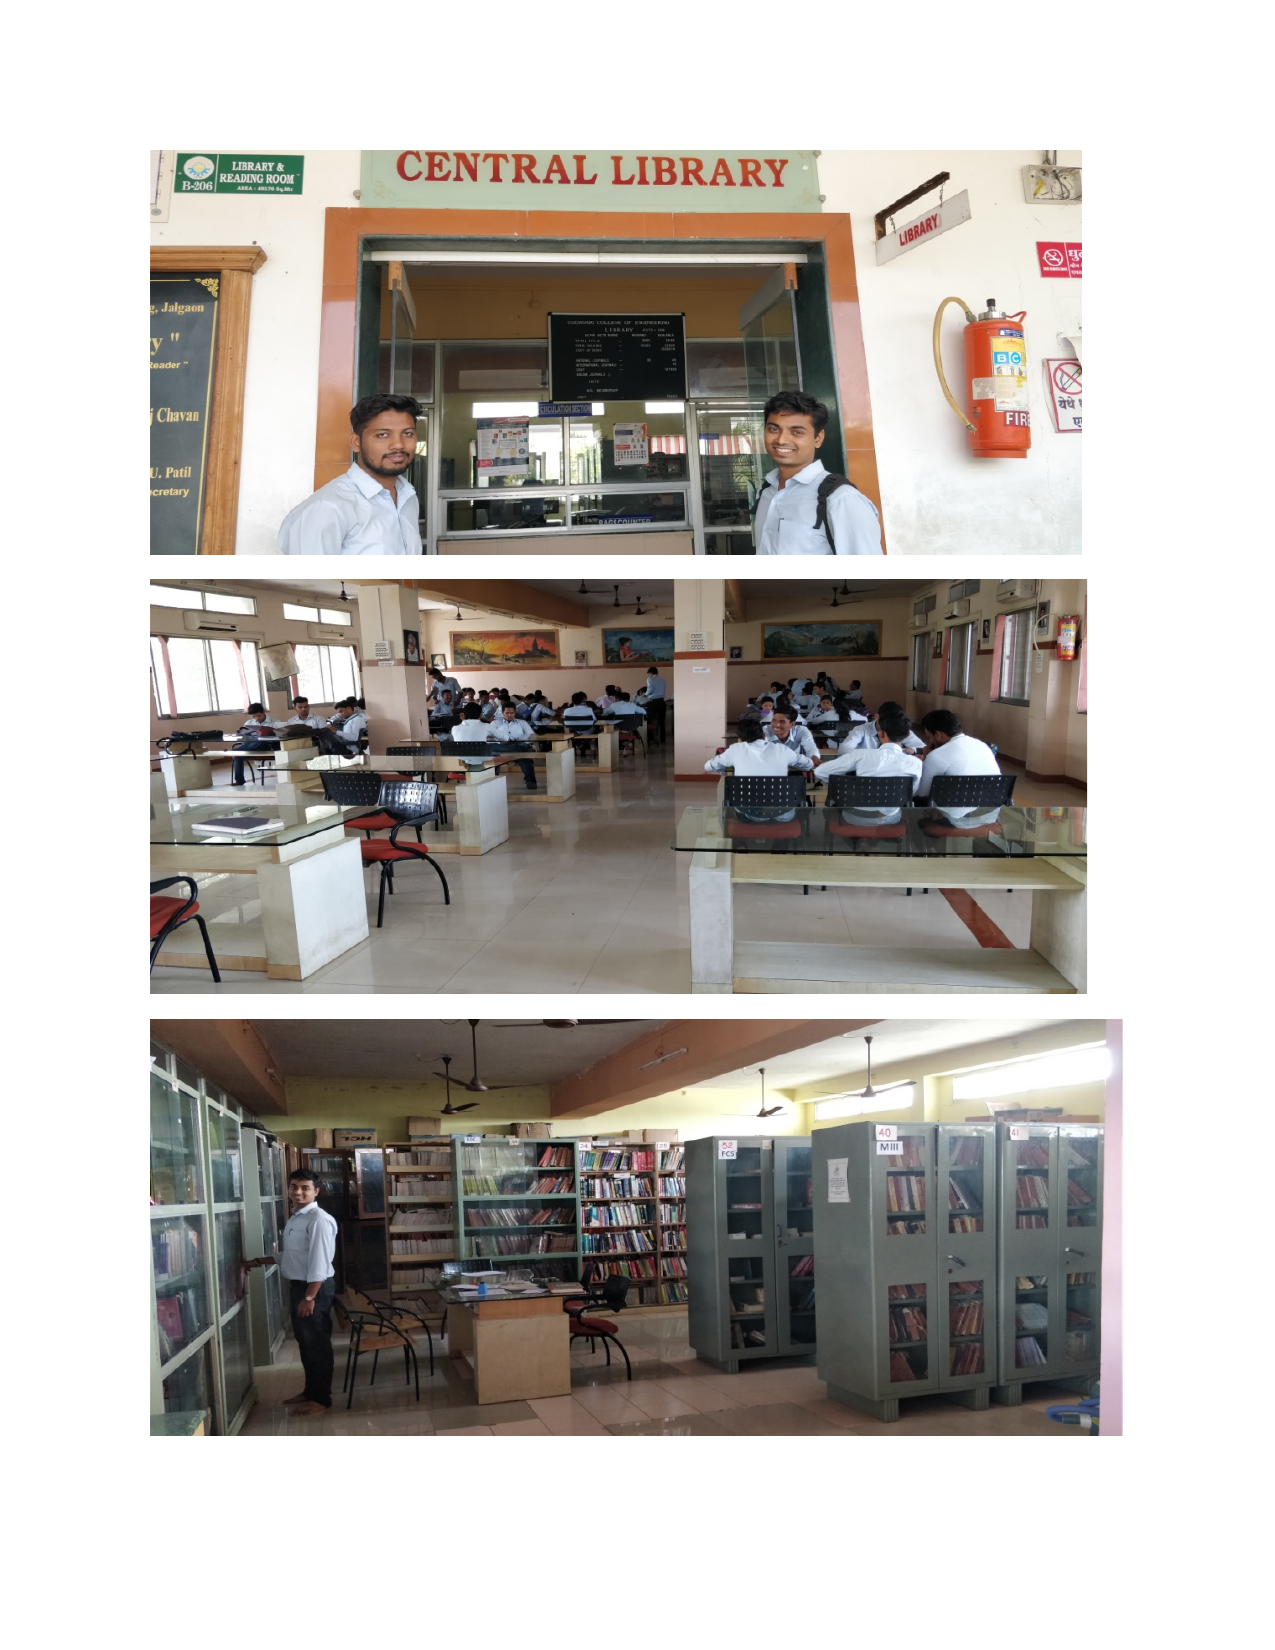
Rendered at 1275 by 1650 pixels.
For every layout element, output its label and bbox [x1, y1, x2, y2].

picture [150, 579, 1088, 994]
picture [150, 150, 1082, 555]
picture [150, 1019, 1123, 1436]
